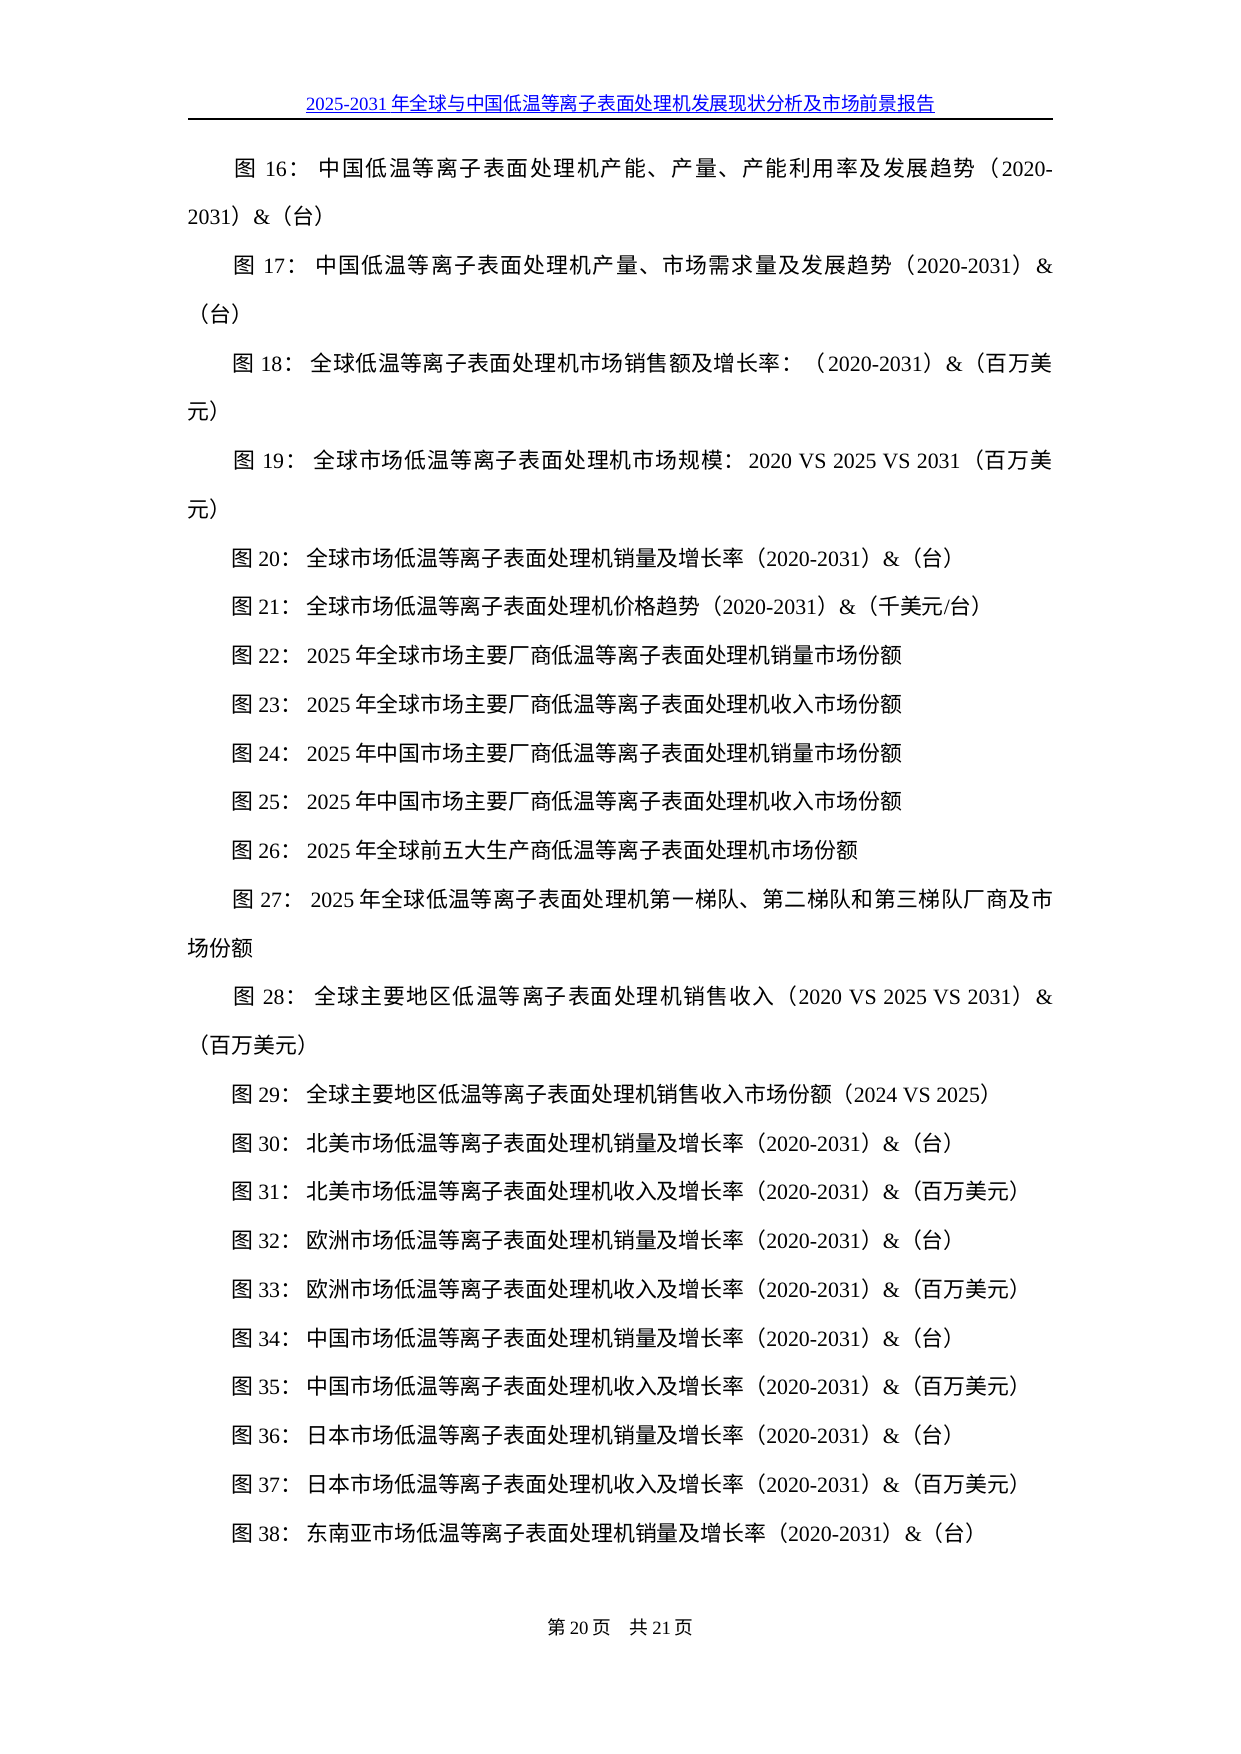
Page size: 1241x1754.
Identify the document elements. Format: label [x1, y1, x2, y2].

text [187, 150, 1053, 1548]
